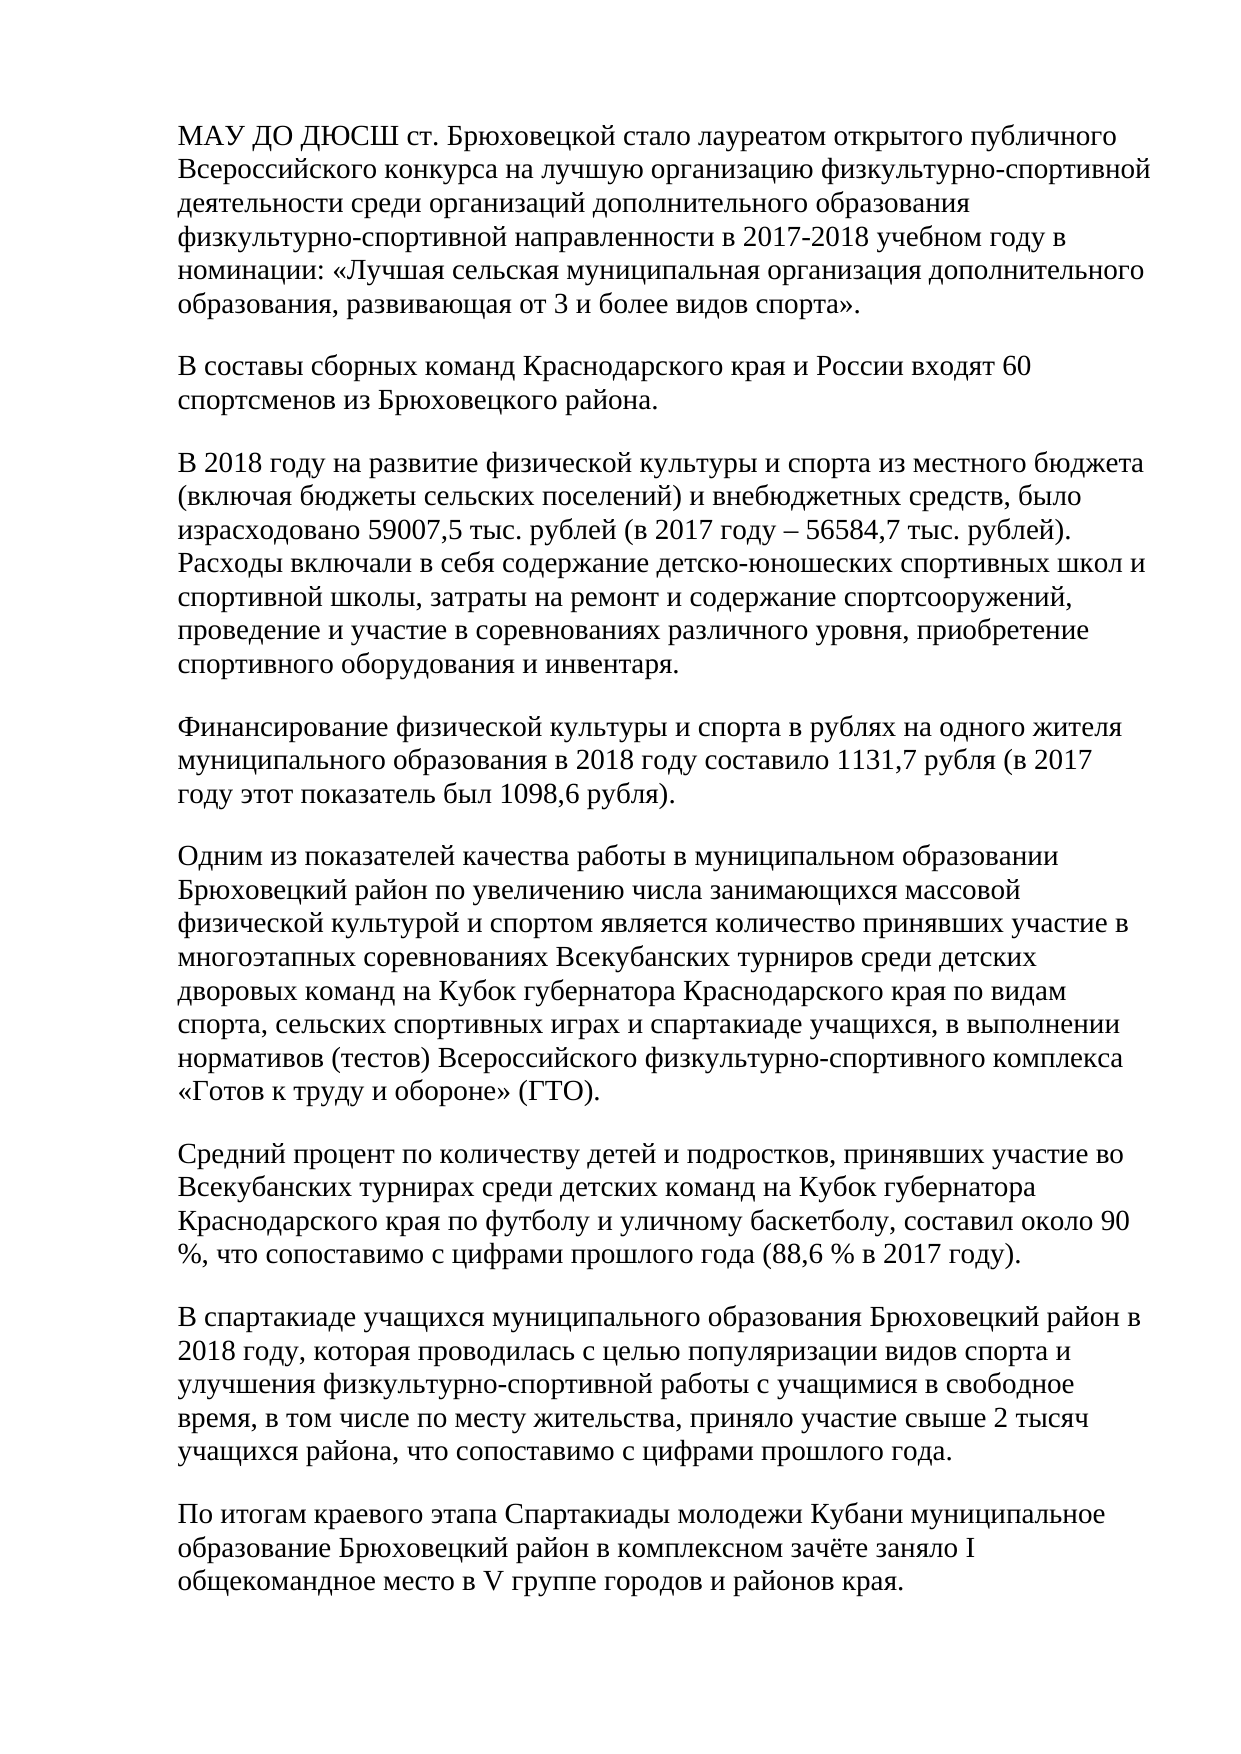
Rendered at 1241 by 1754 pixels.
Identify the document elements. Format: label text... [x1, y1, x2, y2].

text Средний процент по количеству детей и подростков, принявших участие во Всекубанских турнирах среди детских команд на Кубок губернатора Краснодарского края по футболу и уличному баскетболу, составил около 90 %, что сопоставимо с цифрами прошлого года (88,6 % в 2017 году). [177, 1136, 1152, 1270]
text По итогам краевого этапа Спартакиады молодежи Кубани муниципальное образование Брюховецкий район в комплексном зачёте заняло I общекомандное место в V группе городов и районов края. [177, 1496, 1152, 1597]
text МАУ ДО ДЮСШ ст. Брюховецкой стало лауреатом открытого публичного Всероссийского конкурса на лучшую организацию физкультурно-спортивной деятельности среди организаций дополнительного образования физкультурно-спортивной направленности в 2017-2018 учебном году в номинации: «Лучшая сельская муниципальная организация дополнительного образования, развивающая от 3 и более видов спорта». [177, 118, 1152, 319]
text В составы сборных команд Краснодарского края и России входят 60 спортсменов из Брюховецкого района. [177, 348, 1152, 416]
text Финансирование физической культуры и спорта в рублях на одного жителя муниципального образования в 2018 году составило 1131,7 рубля (в 2017 году этот показатель был 1098,6 рубля). [177, 709, 1152, 809]
text Одним из показателей качества работы в муниципальном образовании Брюховецкий район по увеличению числа занимающихся массовой физической культурой и спортом является количество принявших участие в многоэтапных соревнованиях Всекубанских турниров среди детских дворовых команд на Кубок губернатора Краснодарского края по видам спорта, сельских спортивных играх и спартакиаде учащихся, в выполнении нормативов (тестов) Всероссийского физкультурно-спортивного комплекса «Готов к труду и обороне» (ГТО). [177, 838, 1152, 1107]
text В спартакиаде учащихся муниципального образования Брюховецкий район в 2018 году, которая проводилась с целью популяризации видов спорта и улучшения физкультурно-спортивной работы с учащимися в свободное время, в том числе по месту жительства, приняло участие свыше 2 тысяч учащихся района, что сопоставимо с цифрами прошлого года. [177, 1299, 1152, 1467]
text В 2018 году на развитие физической культуры и спорта из местного бюджета (включая бюджеты сельских поселений) и внебюджетных средств, было израсходовано 59007,5 тыс. рублей (в 2017 году – 56584,7 тыс. рублей). Расходы включали в себя содержание детско-юношеских спортивных школ и спортивной школы, затраты на ремонт и содержание спортсооружений, проведение и участие в соревнованиях различного уровня, приобретение спортивного оборудования и инвентаря. [177, 445, 1152, 679]
